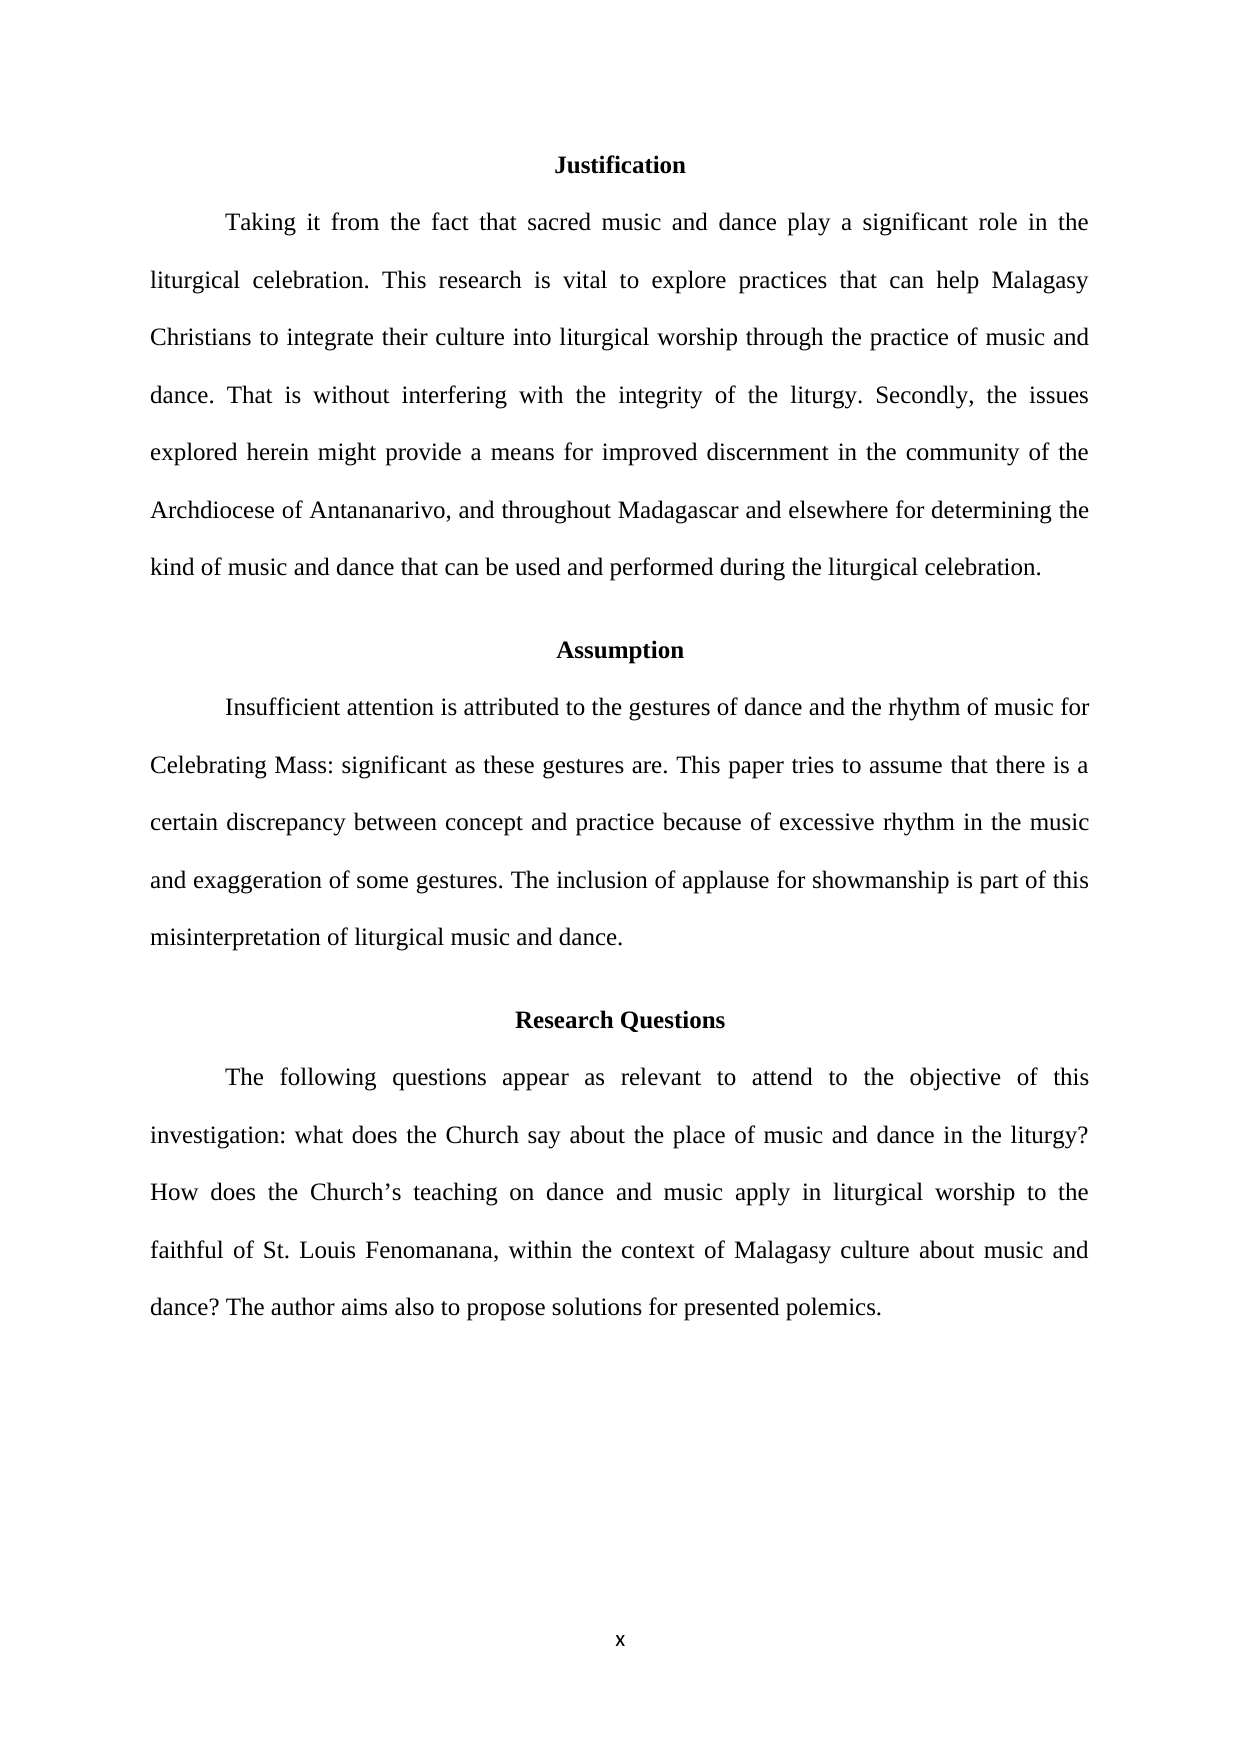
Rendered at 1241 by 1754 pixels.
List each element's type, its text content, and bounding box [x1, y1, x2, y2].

text Justification [150, 150, 1090, 179]
text Insufficient attention is attributed to the gestures of dance and the rhythm of music for Celebrating Mass: significant as these gestures are. This paper tries to assume that there is a certain discrepancy between concept and practice because of excessive rhythm in the music and exaggeration of some gestures. The inclusion of applause for showmanship is part of this misinterpretation of liturgical music and dance. [150, 692, 1090, 951]
text Assumption [150, 635, 1090, 664]
text The following questions appear as relevant to attend to the objective of this investigation: what does the Church say about the place of music and dance in the liturgy? How does the Church’s teaching on dance and music apply in liturgical worship to the faithful of St. Louis Fenomanana, within the context of Malagasy culture about music and dance? The author aims also to propose solutions for presented polemics. [150, 1062, 1090, 1321]
text Research Questions [150, 1005, 1090, 1034]
text Taking it from the fact that sacred music and dance play a significant role in the liturgical celebration. This research is vital to explore practices that can help Malagasy Christians to integrate their culture into liturgical worship through the practice of music and dance. That is without interfering with the integrity of the liturgy. Secondly, the issues explored herein might provide a means for improved discernment in the community of the Archdiocese of Antananarivo, and throughout Madagascar and elsewhere for determining the kind of music and dance that can be used and performed during the liturgical celebration. [150, 207, 1090, 581]
